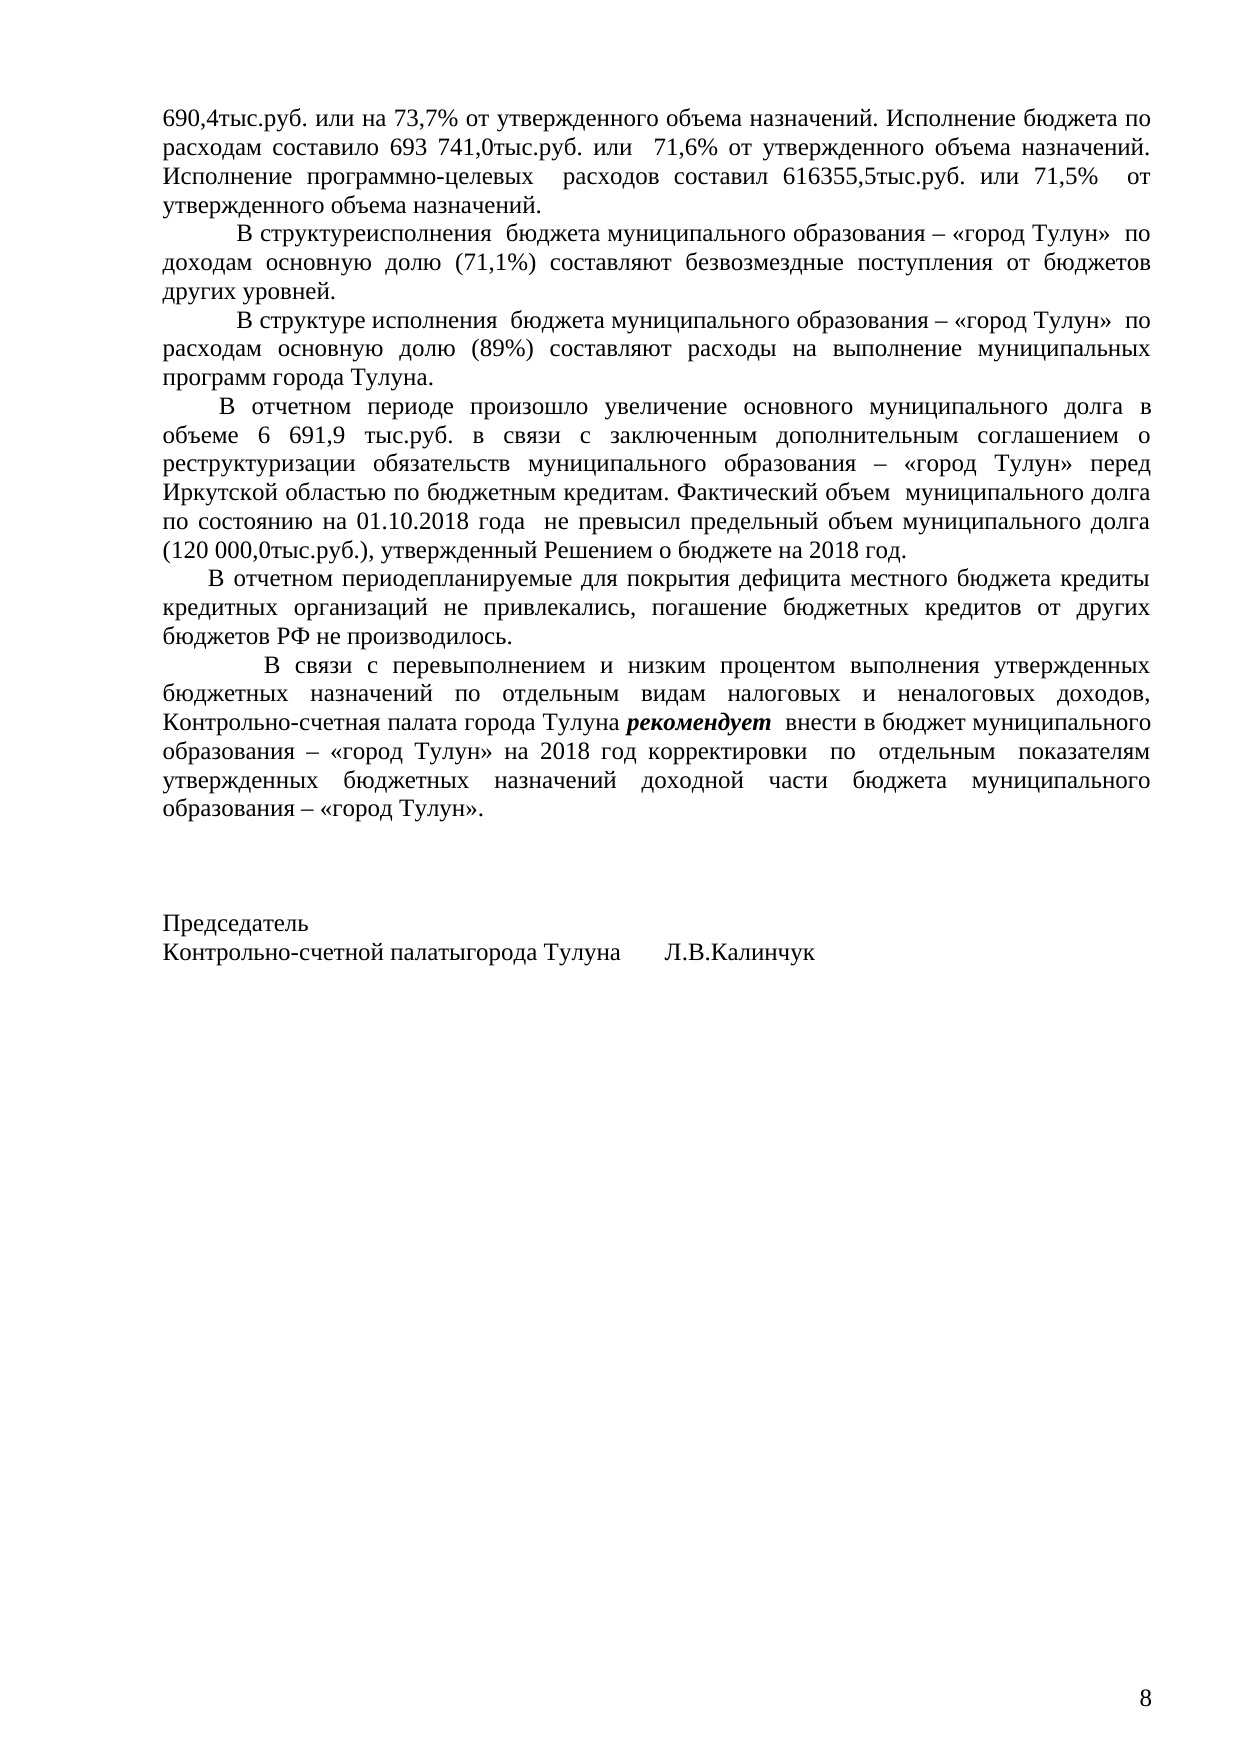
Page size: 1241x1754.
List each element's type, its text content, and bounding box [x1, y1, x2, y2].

text В структуре исполнения бюджета муниципального образования – «город Тулун» по расходам основную долю (89%) составляют расходы на выполнение муниципальных программ города Тулуна. [162, 305, 1152, 391]
text В структуреисполнения бюджета муниципального образования – «город Тулун» по доходам основную долю (71,1%) составляют безвозмездные поступления от бюджетов других уровней. [162, 218, 1152, 305]
text В отчетном периодепланируемые для покрытия дефицита местного бюджета кредиты кредитных организаций не привлекались, погашение бюджетных кредитов от других бюджетов РФ не производилось. [162, 563, 1152, 650]
text Председатель [162, 908, 1152, 937]
text В отчетном периоде произошло увеличение основного муниципального долга в объеме 6 691,9 тыс.руб. в связи с заключенным дополнительным соглашением о реструктуризации обязательств муниципального образования – «город Тулун» перед Иркутской областью по бюджетным кредитам. Фактический объем муниципального долга по состоянию на 01.10.2018 года не превысил предельный объем муниципального долга (120 000,0тыс.руб.), утвержденный Решением о бюджете на 2018 год. [162, 391, 1152, 563]
text В связи с перевыполнением и низким процентом выполнения утвержденных бюджетных назначений по отдельным видам налоговых и неналоговых доходов, Контрольно-счетная палата города Тулуна рекомендует внести в бюджет муниципального образования – «город Тулун» на 2018 год корректировки по отдельным показателям утвержденных бюджетных назначений доходной части бюджета муниципального образования – «город Тулун». [162, 650, 1152, 822]
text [162, 103, 1152, 218]
text Контрольно-счетной палатыгорода Тулуна Л.В.Калинчук [162, 937, 1152, 966]
